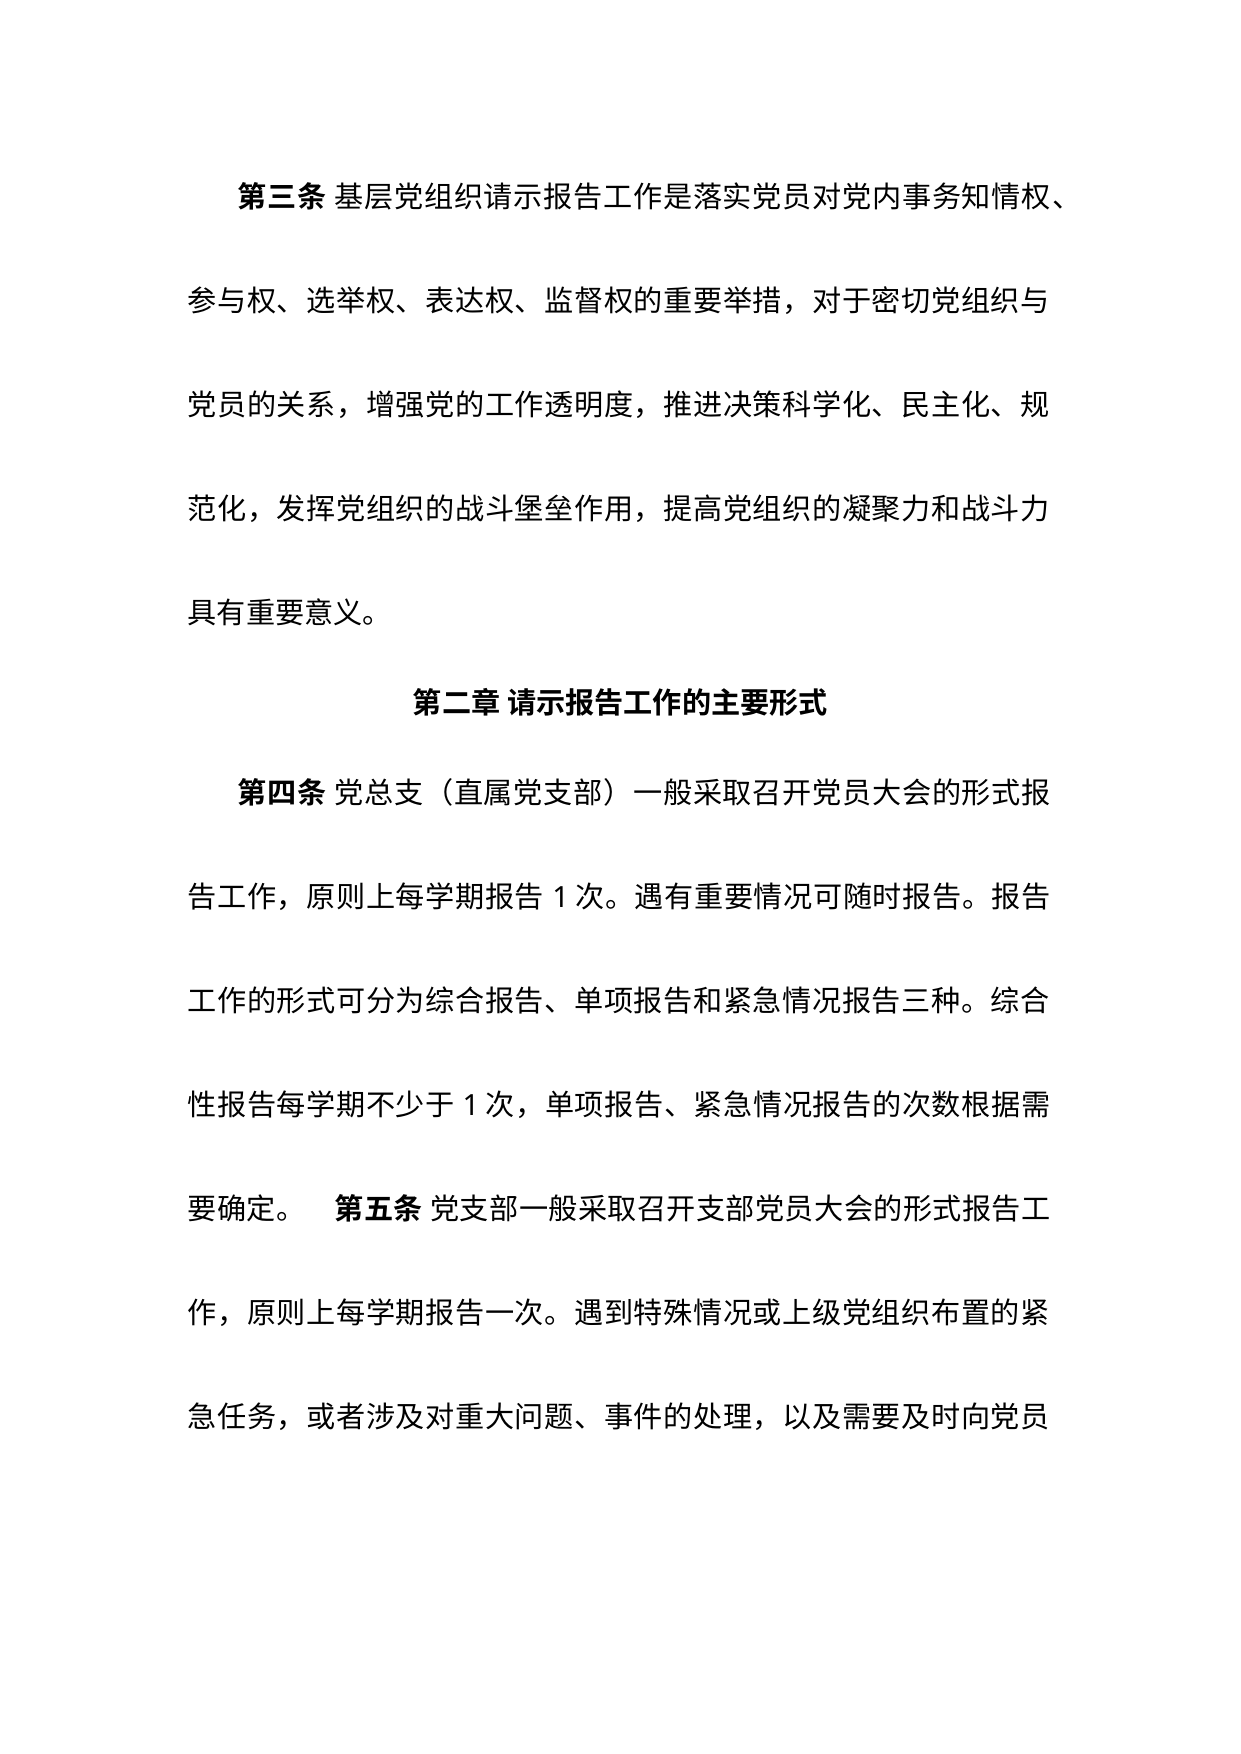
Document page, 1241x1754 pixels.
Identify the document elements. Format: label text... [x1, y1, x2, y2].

text 第二章 请示报告工作的主要形式 [187, 668, 1053, 733]
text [187, 758, 1053, 1447]
text 第三条 基层党组织请示报告工作是落实党员对党内事务知情权、参与权、选举权、表达权、监督权的重要举措，对于密切党组织与党员的关系，增强党的工作透明度，推进决策科学化、民主化、规范化，发挥党组织的战斗堡垒作用，提高党组织的凝聚力和战斗力具有重要意义。 [187, 162, 1053, 643]
